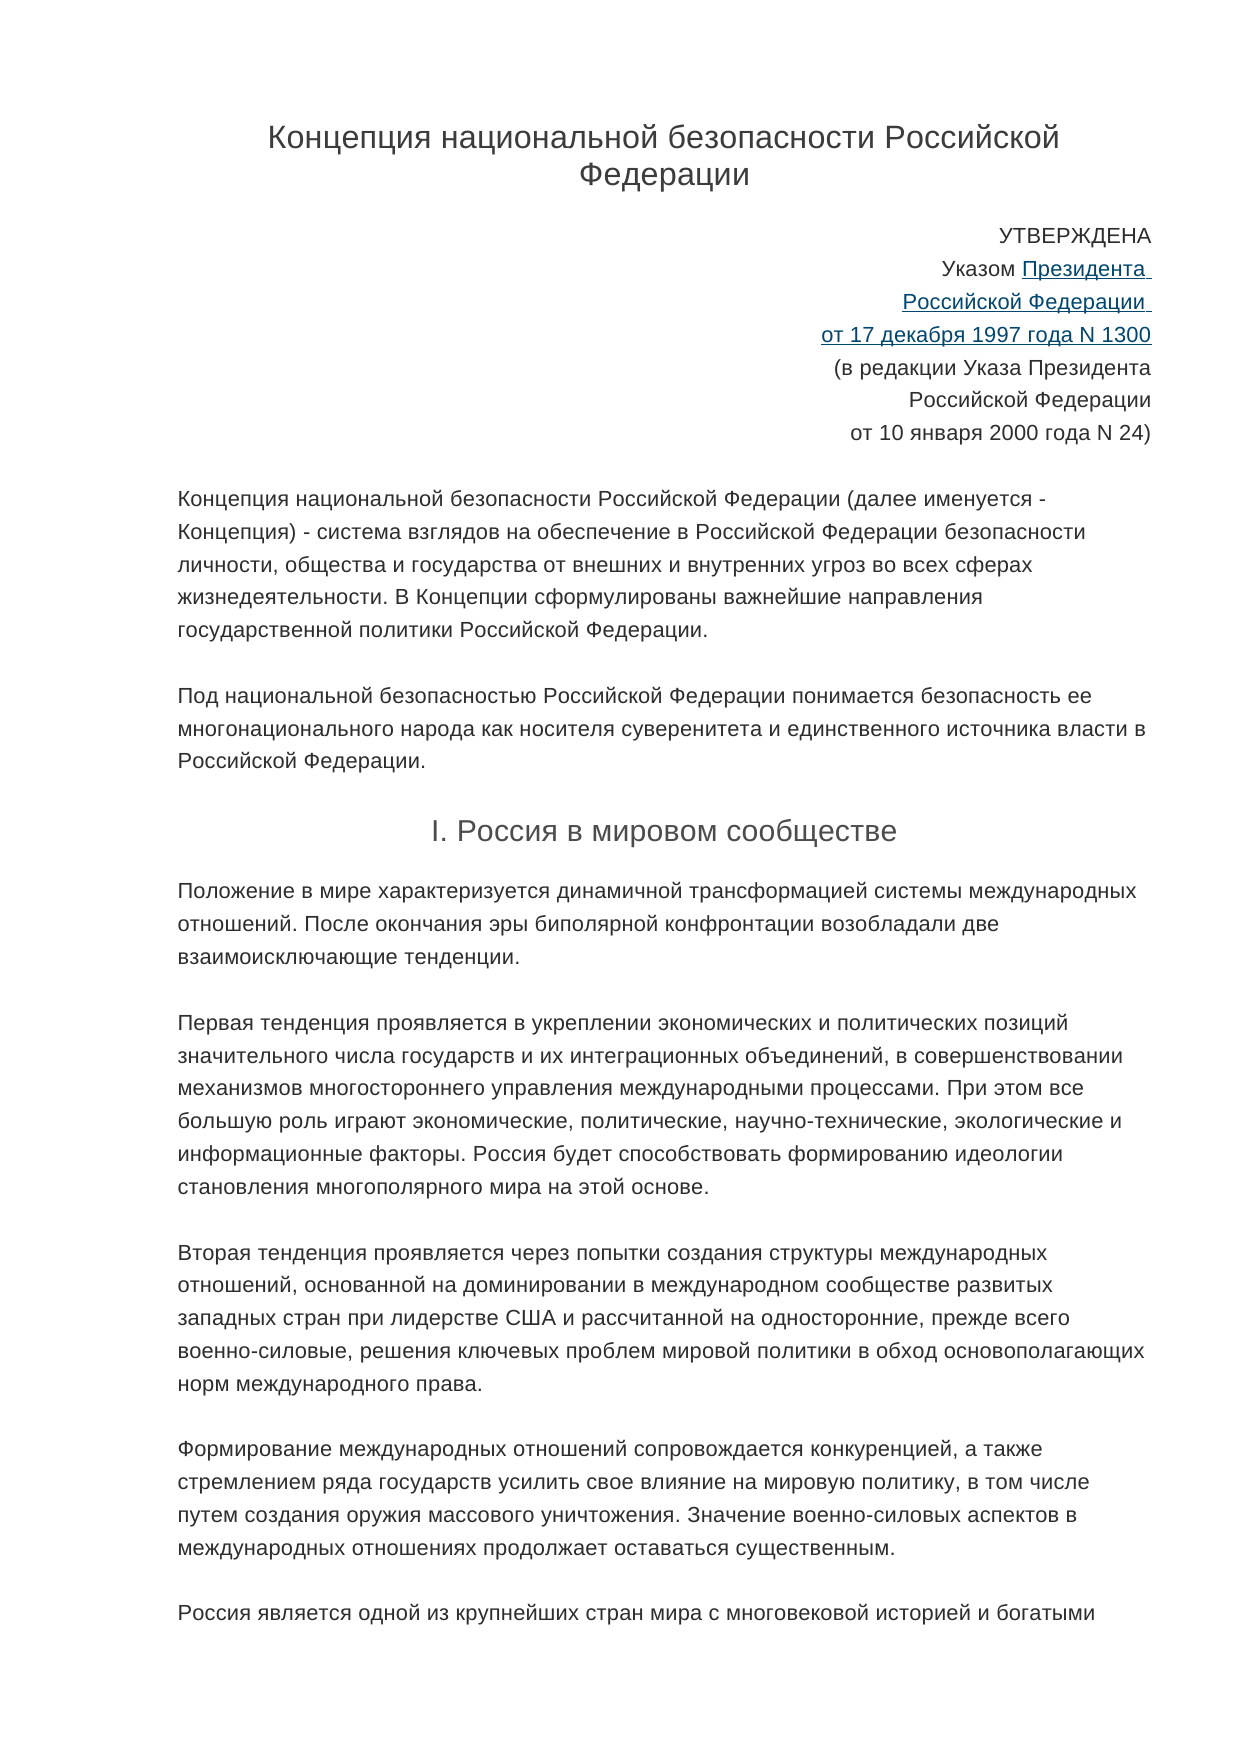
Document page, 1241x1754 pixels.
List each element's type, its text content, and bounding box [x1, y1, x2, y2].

text I. Россия в мировом сообществе [177, 813, 1152, 847]
text Концепция национальной безопасности Российской Федерации (далее именуется - Концепция) - система взглядов на обеспечение в Российской Федерации безопасности личности, общества и государства от внешних и внутренних угроз во всех сферах жизнедеятельности. В Концепции сформулированы важнейшие направления государственной политики Российской Федерации. Под национальной безопасностью Российской Федерации понимается безопасность ее многонационального народа как носителя суверенитета и единственного источника власти в Российской Федерации. [177, 478, 1152, 773]
text УТВЕРЖДЕНА Указом Президента Российской Федерации от 17 декабря 1997 года N 1300 (в редакции Указа Президента Российской Федерации от 10 января 2000 года N 24) [177, 216, 1152, 445]
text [177, 871, 1152, 1626]
text Концепция национальной безопасности Российской Федерации [177, 118, 1152, 192]
